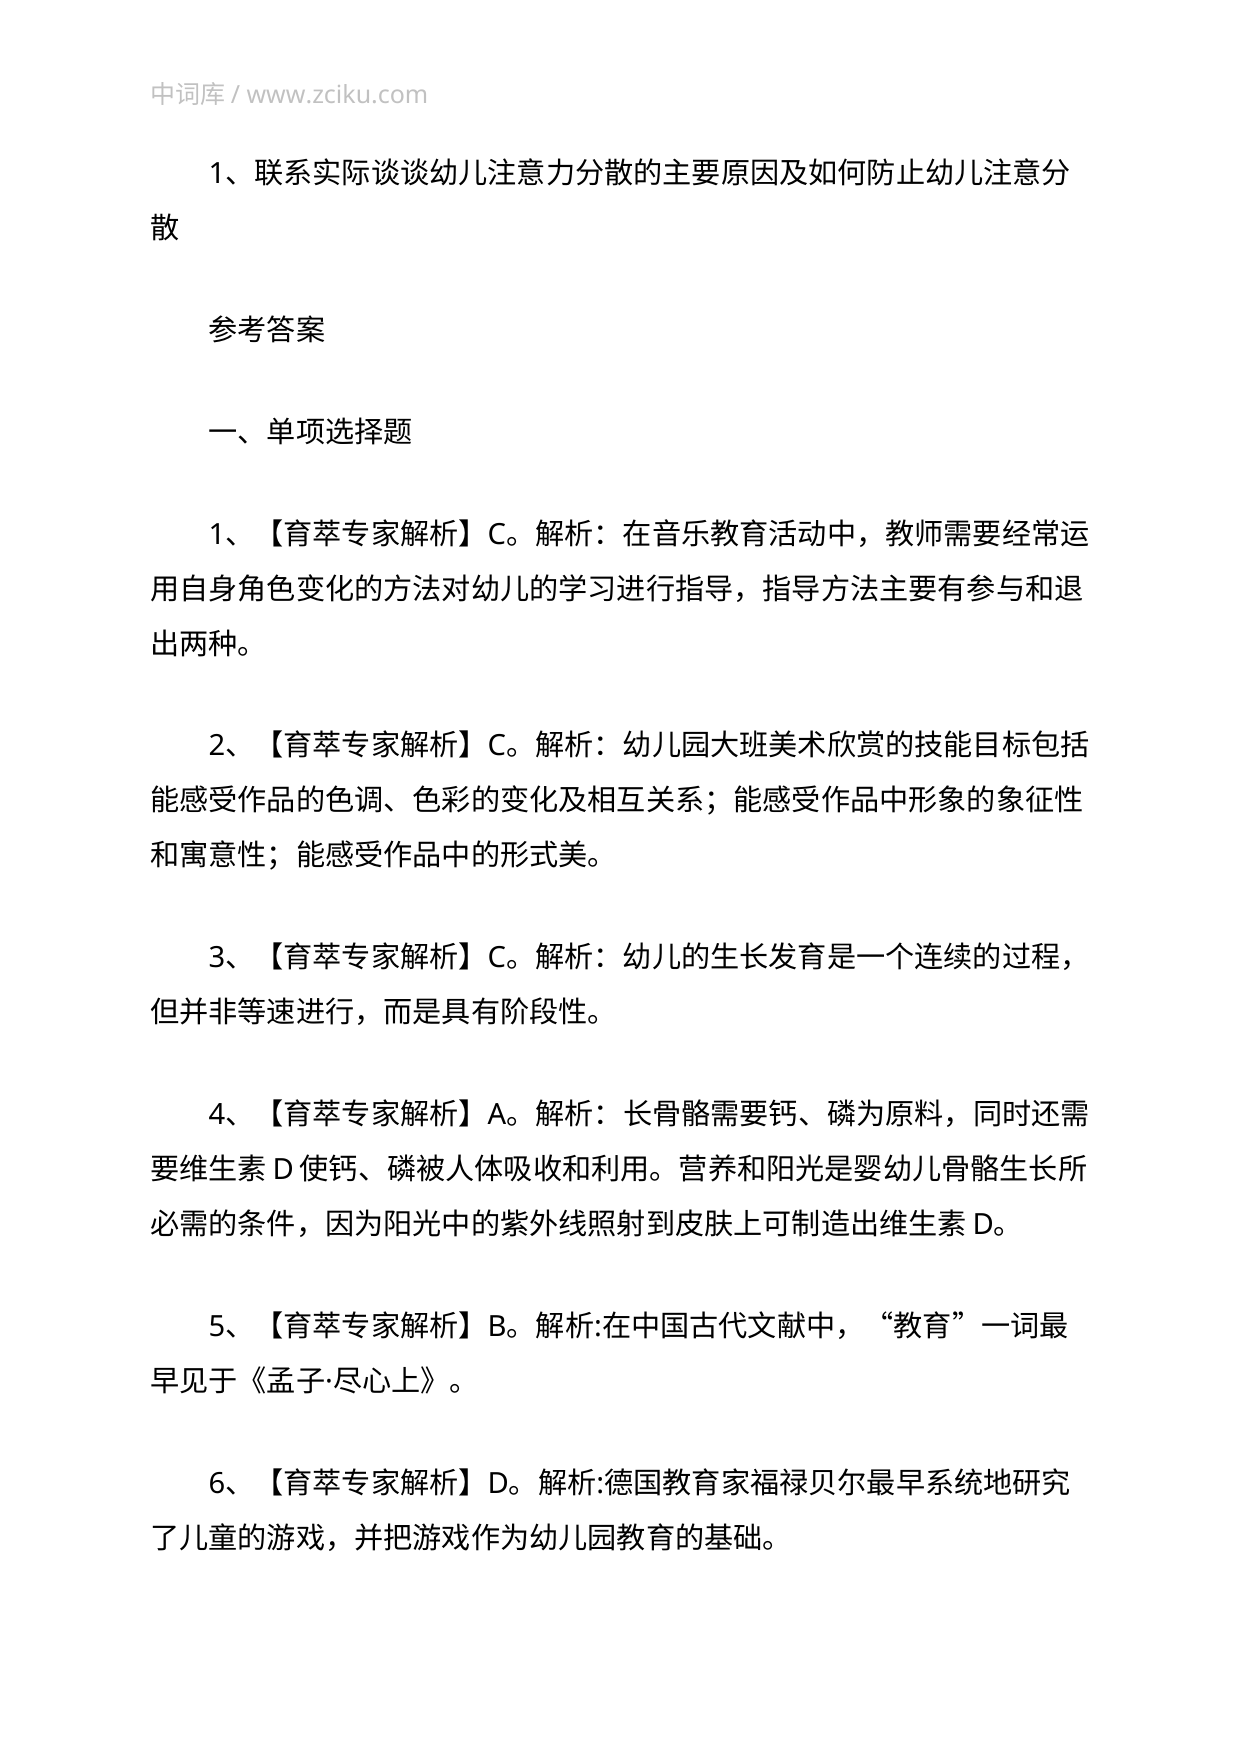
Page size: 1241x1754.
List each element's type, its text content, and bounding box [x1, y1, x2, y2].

text 6、【育萃专家解析】D。解析:德国教育家福禄贝尔最早系统地研究了儿童的游戏，并把游戏作为幼儿园教育的基础。 [150, 1459, 1090, 1557]
text 1、【育萃专家解析】C。解析：在音乐教育活动中，教师需要经常运用自身角色变化的方法对幼儿的学习进行指导，指导方法主要有参与和退出两种。 [150, 510, 1090, 662]
text 一、单项选择题 [150, 408, 1090, 451]
text 5、【育萃专家解析】B。解析:在中国古代文献中，“教育”一词最早见于《孟子·尽心上》。 [150, 1302, 1090, 1400]
text 2、【育萃专家解析】C。解析：幼儿园大班美术欣赏的技能目标包括能感受作品的色调、色彩的变化及相互关系；能感受作品中形象的象征性和寓意性；能感受作品中的形式美。 [150, 722, 1090, 874]
text 4、【育萃专家解析】A。解析：长骨骼需要钙、磷为原料，同时还需要维生素D使钙、磷被人体吸收和利用。营养和阳光是婴幼儿骨骼生长所必需的条件，因为阳光中的紫外线照射到皮肤上可制造出维生素D。 [150, 1090, 1090, 1243]
text 1、联系实际谈谈幼儿注意力分散的主要原因及如何防止幼儿注意分散 [150, 150, 1090, 247]
text 3、【育萃专家解析】C。解析：幼儿的生长发育是一个连续的过程，但并非等速进行，而是具有阶段性。 [150, 934, 1090, 1031]
text 参考答案 [150, 307, 1090, 349]
